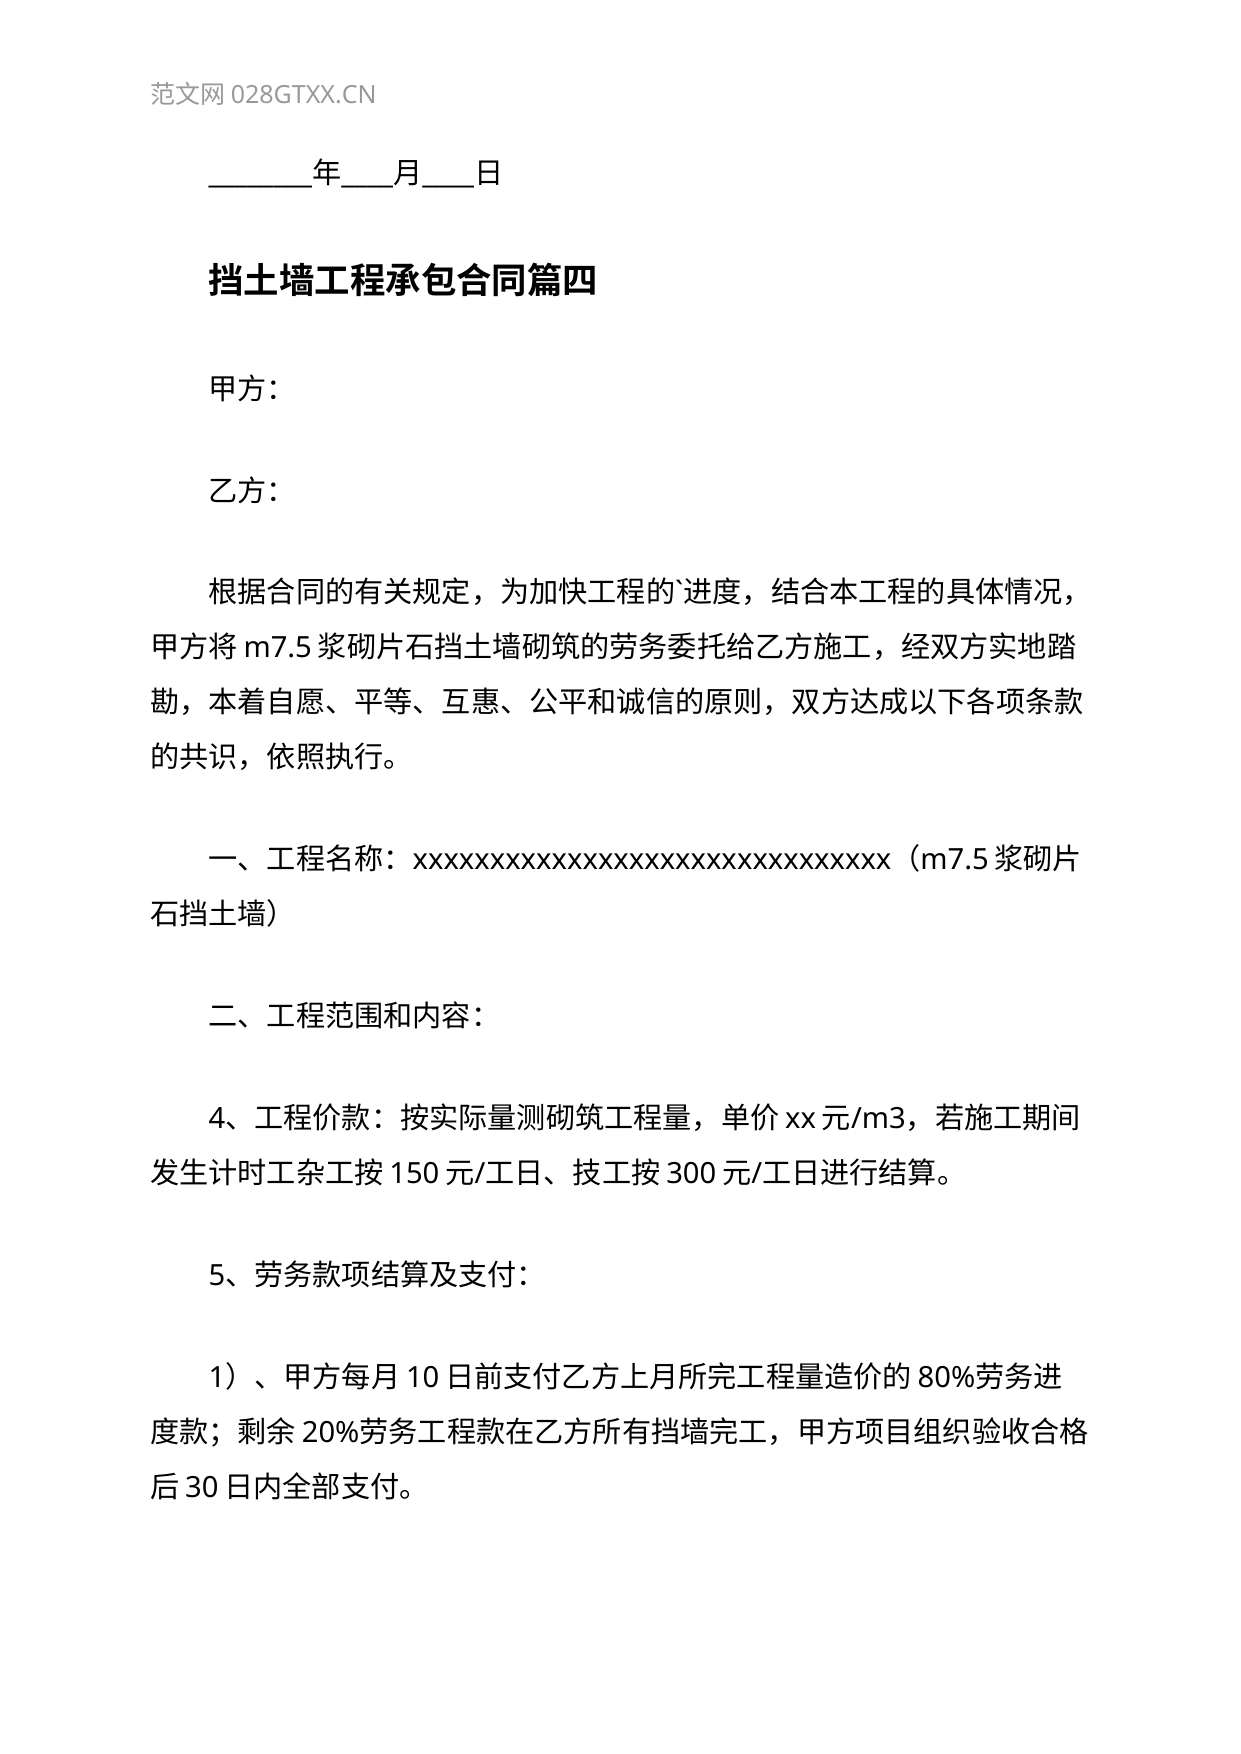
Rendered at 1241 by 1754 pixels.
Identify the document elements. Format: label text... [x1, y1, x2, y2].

text ________年____月____日 [150, 150, 1090, 192]
text 甲方： [150, 365, 1090, 408]
text 乙方： [150, 467, 1090, 509]
text 4、工程价款：按实际量测砌筑工程量，单价xx元/m3，若施工期间发生计时工杂工按150元/工日、技工按300元/工日进行结算。 [150, 1094, 1090, 1192]
text 一、工程名称：xxxxxxxxxxxxxxxxxxxxxxxxxxxxxxx（m7.5浆砌片石挡土墙） [150, 836, 1090, 933]
text 5、劳务款项结算及支付： [150, 1251, 1090, 1293]
text 根据合同的有关规定，为加快工程的`进度，结合本工程的具体情况，甲方将m7.5浆砌片石挡土墙砌筑的劳务委托给乙方施工，经双方实地踏勘，本着自愿、平等、互惠、公平和诚信的原则，双方达成以下各项条款的共识，依照执行。 [150, 569, 1090, 776]
text 挡土墙工程承包合同篇四 [150, 252, 1090, 303]
text 二、工程范围和内容： [150, 992, 1090, 1035]
text 1）、甲方每月10日前支付乙方上月所完工程量造价的80%劳务进度款；剩余20%劳务工程款在乙方所有挡墙完工，甲方项目组织验收合格后30日内全部支付。 [150, 1353, 1090, 1506]
